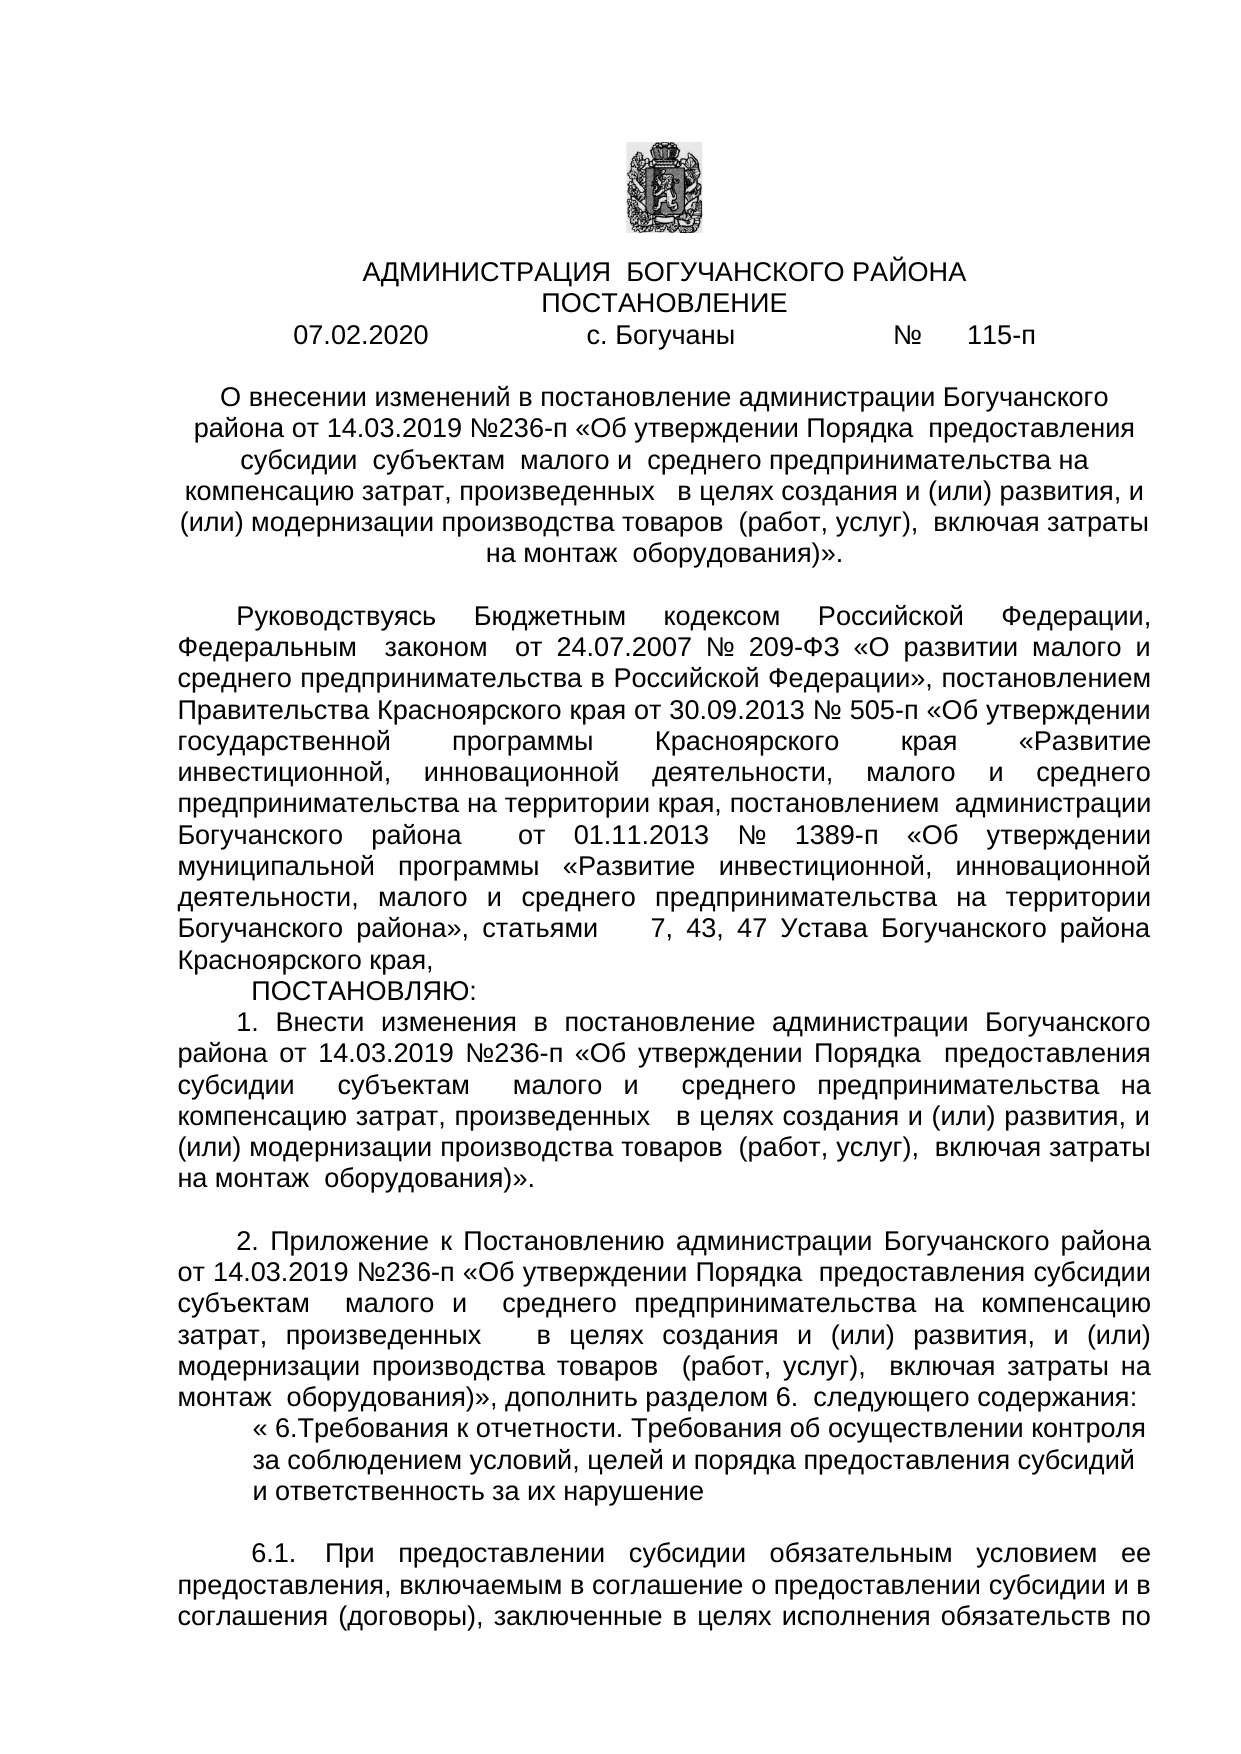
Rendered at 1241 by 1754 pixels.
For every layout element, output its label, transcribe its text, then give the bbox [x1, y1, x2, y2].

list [177, 1537, 1152, 1631]
text 07.02.2020 с. Богучаны № 115-п [177, 319, 1152, 350]
text АДМИНИСТРАЦИЯ БОГУЧАНСКОГО РАЙОНА [177, 256, 1152, 287]
text ПОСТАНОВЛЯЮ: [177, 975, 1152, 1006]
text Руководствуясь Бюджетным кодексом Российской Федерации, Федеральным законом от 24.07.2007 № 209-ФЗ «О развитии малого и среднего предпринимательства в Российской Федерации», постановлением Правительства Красноярского края от 30.09.2013 № 505-п «Об утверждении государственной программы Красноярского края «Развитие инвестиционной, инновационной деятельности, малого и среднего предпринимательства на территории края, постановлением администрации Богучанского района от 01.11.2013 № 1389-п «Об утверждении муниципальной программы «Развитие инвестиционной, инновационной деятельности, малого и среднего предпринимательства на территории Богучанского района», статьями 7, 43, 47 Устава Богучанского района Красноярского края, [177, 600, 1152, 975]
text « 6.Требования к отчетности. Требования об осуществлении контроля за соблюдением условий, целей и порядка предоставления субсидий и ответственность за их нарушение [252, 1412, 1152, 1506]
text 1. Внести изменения в постановление администрации Богучанского района от 14.03.2019 №236-п «Об утверждении Порядка предоставления субсидии субъектам малого и среднего предпринимательства на компенсацию затрат, произведенных в целях создания и (или) развития, и (или) модернизации производства товаров (работ, услуг), включая затраты на монтаж оборудования)». [177, 1006, 1152, 1194]
text ПОСТАНОВЛЕНИЕ [177, 287, 1152, 319]
text 2. Приложение к Постановлению администрации Богучанского района от 14.03.2019 №236-п «Об утверждении Порядка предоставления субсидии субъектам малого и среднего предпринимательства на компенсацию затрат, произведенных в целях создания и (или) развития, и (или) модернизации производства товаров (работ, услуг), включая затраты на монтаж оборудования)», дополнить разделом 6. следующего содержания: [177, 1225, 1152, 1412]
title О внесении изменений в постановление администрации Богучанского района от 14.03.2019 №236-п «Об утверждении Порядка предоставления субсидии субъектам малого и среднего предпринимательства на компенсацию затрат, произведенных в целях создания и (или) развития, и (или) модернизации производства товаров (работ, услуг), включая затраты на монтаж оборудования)». [177, 381, 1152, 569]
